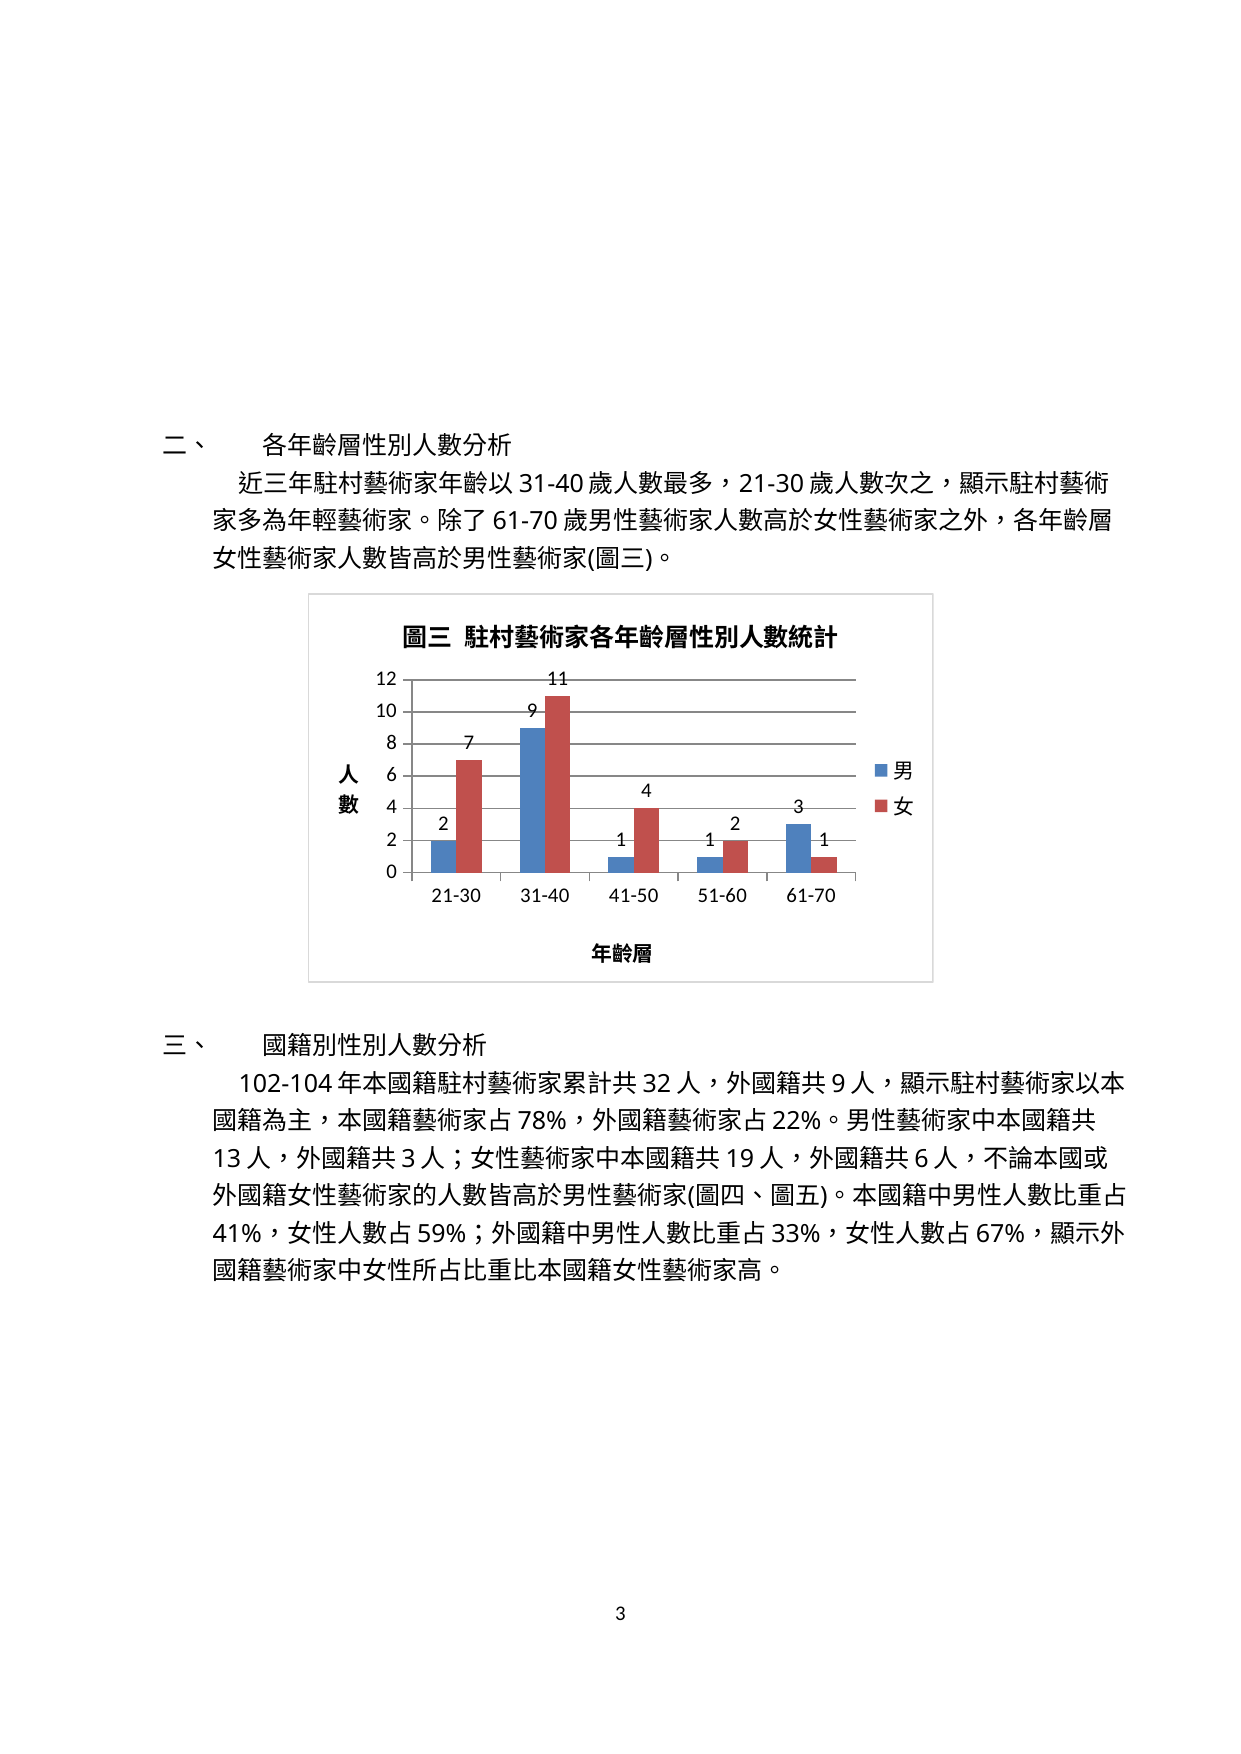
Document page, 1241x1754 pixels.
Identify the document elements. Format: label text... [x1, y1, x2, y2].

list 102-104年本國籍駐村藝術家累計共32人，外國籍共9人，顯示駐村藝術家以本國籍為主，本國籍藝術家占78%，外國籍藝術家占22%。男性藝術家中本國籍共13人，外國籍共3人；女性藝術家中本國籍共19人，外國籍共6人，不論本國或外國籍女性藝術家的人數皆高於男性藝術家(圖四、圖五)。本國籍中男性人數比重占41%，女性人數占59%；外國籍中男性人數比重占33%，女性人數占67%，顯示外國籍藝術家中女性所占比重比本國籍女性藝術家高。 [212, 1062, 1128, 1287]
list 各年齡層性別人數分析 [162, 425, 1128, 462]
list 國籍別性別人數分析 [162, 1025, 1128, 1062]
list 近三年駐村藝術家年齡以31-40歲人數最多，21-30歲人數次之，顯示駐村藝術家多為年輕藝術家。除了61-70歲男性藝術家人數高於女性藝術家之外，各年齡層女性藝術家人數皆高於男性藝術家(圖三)。 [212, 462, 1128, 575]
